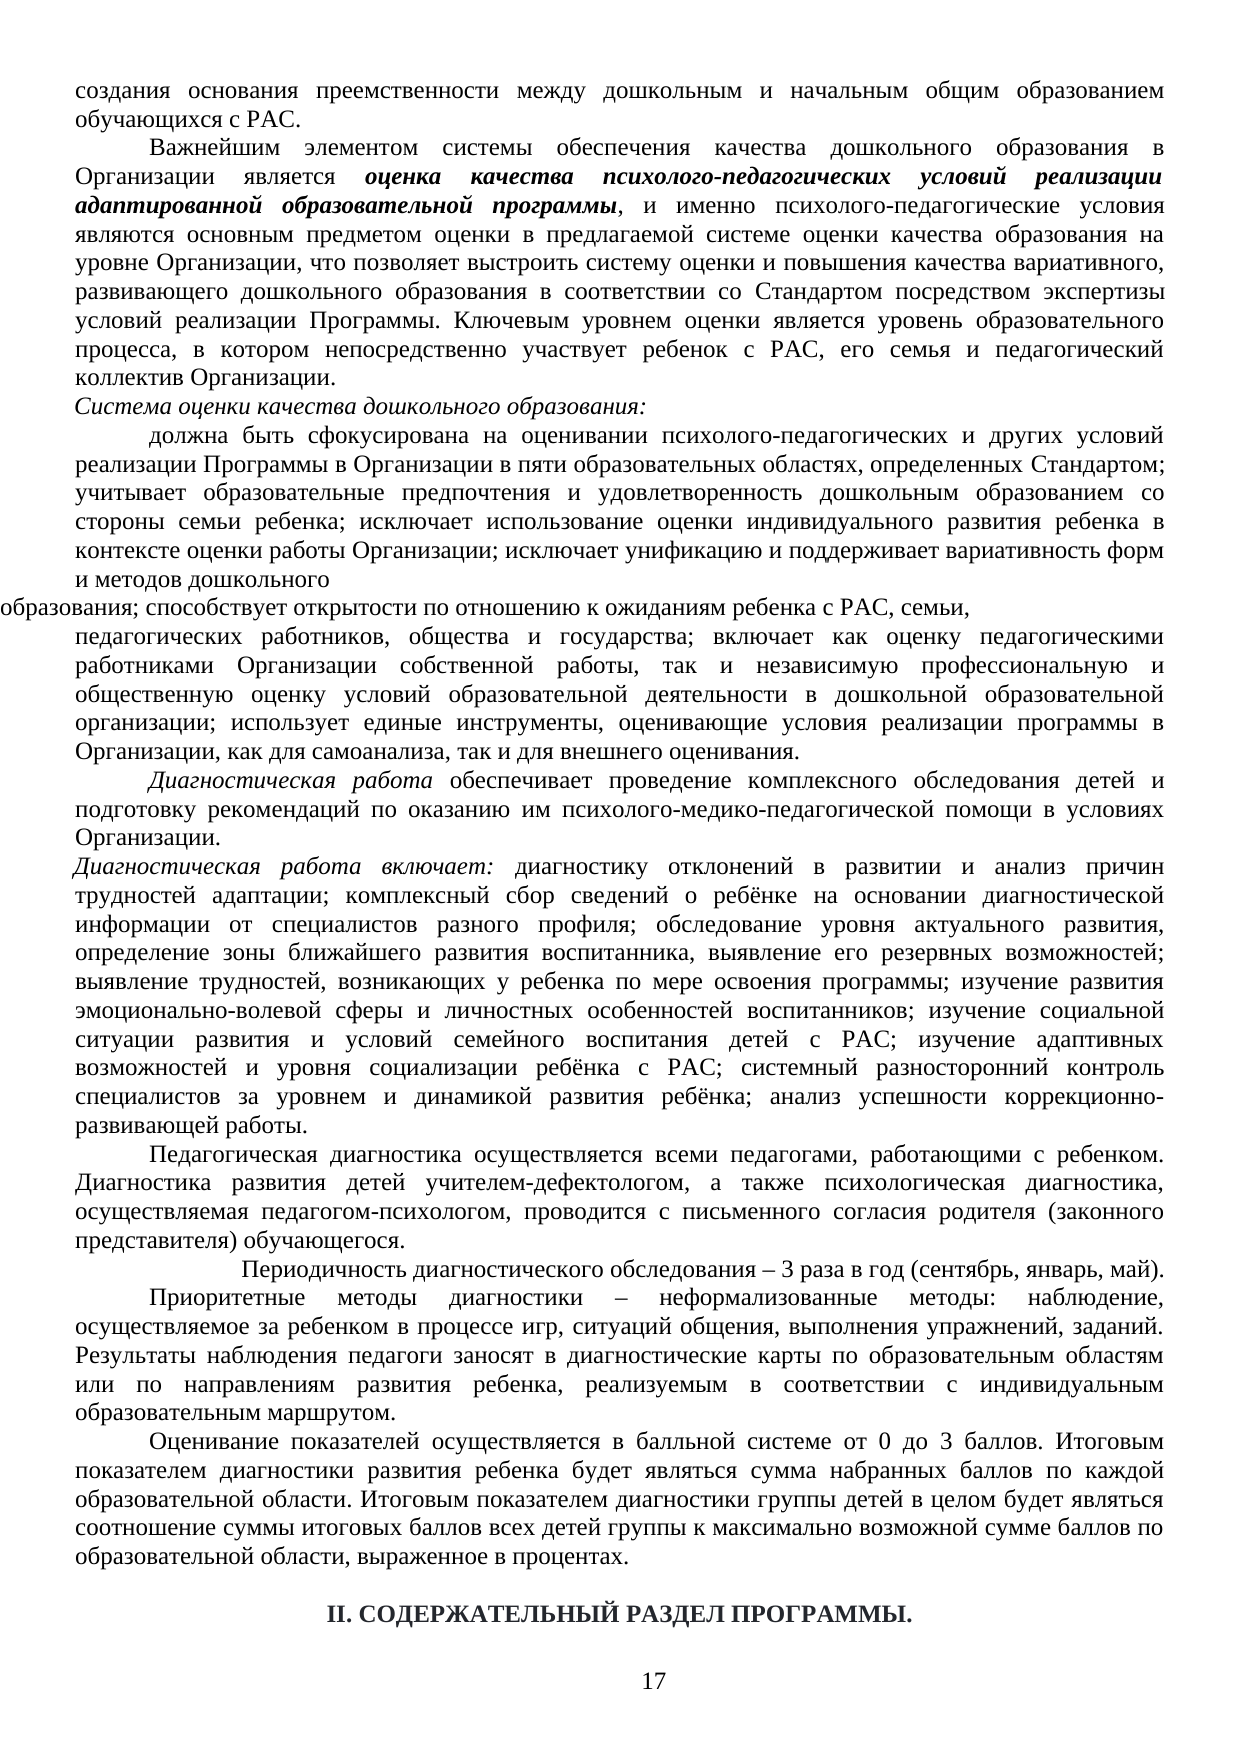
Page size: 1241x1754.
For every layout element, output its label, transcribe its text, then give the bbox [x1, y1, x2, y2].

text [75, 75, 1165, 132]
text Система оценки качества дошкольного образования: [74, 391, 1165, 420]
text Приоритетные методы диагностики – неформализованные методы: наблюдение, осуществляемое за ребенком в процессе игр, ситуаций общения, выполнения упражнений, заданий. Результаты наблюдения педагоги заносят в диагностические карты по образовательным областям или по направлениям развития ребенка, реализуемым в соответствии с индивидуальным образовательным маршрутом. [75, 1282, 1165, 1426]
text Диагностическая работа включает: диагностику отклонений в развитии и анализ причин трудностей адаптации; комплексный сбор сведений о ребёнке на основании диагностической информации от специалистов разного профиля; обследование уровня актуального развития, определение зоны ближайшего развития воспитанника, выявление его резервных возможностей; выявление трудностей, возникающих у ребенка по мере освоения программы; изучение развития эмоционально-волевой сферы и личностных особенностей воспитанников; изучение социальной ситуации развития и условий семейного воспитания детей с РАС; изучение адаптивных возможностей и уровня социализации ребёнка с РАС; системный разносторонний контроль специалистов за уровнем и динамикой развития ребёнка; анализ успешности коррекционно-развивающей работы. [74, 851, 1165, 1139]
text Оценивание показателей осуществляется в балльной системе от 0 до 3 баллов. Итоговым показателем диагностики развития ребенка будет являться сумма набранных баллов по каждой образовательной области. Итоговым показателем диагностики группы детей в целом будет являться соотношение суммы итоговых баллов всех детей группы к максимально возможной сумме баллов по образовательной области, выраженное в процентах. [75, 1426, 1165, 1570]
text Важнейшим элементом системы обеспечения качества дошкольного образования в Организации является оценка качества психолого-педагогических условий реализации адаптированной образовательной программы, и именно психолого-педагогические условия являются основным предметом оценки в предлагаемой системе оценки качества образования на уровне Организации, что позволяет выстроить систему оценки и повышения качества вариативного, развивающего дошкольного образования в соответствии со Стандартом посредством экспертизы условий реализации Программы. Ключевым уровнем оценки является уровень образовательного процесса, в котором непосредственно участвует ребенок с РАС, его семья и педагогический коллектив Организации. [75, 132, 1165, 391]
text образования; способствует открытости по отношению к ожиданиям ребенка с РАС, семьи, [0, 592, 1165, 621]
text педагогических работников, общества и государства; включает как оценку педагогическими работниками Организации собственной работы, так и независимую профессиональную и общественную оценку условий образовательной деятельности в дошкольной образовательной организации; использует единые инструменты, оценивающие условия реализации программы в Организации, как для самоанализа, так и для внешнего оценивания. [75, 621, 1165, 765]
text Педагогическая диагностика осуществляется всеми педагогами, работающими с ребенком. Диагностика развития детей учителем-дефектологом, а также психологическая диагностика, осуществляемая педагогом-психологом, проводится с письменного согласия родителя (законного представителя) обучающегося. [75, 1139, 1165, 1254]
text должна быть сфокусирована на оценивании психолого-педагогических и других условий реализации Программы в Организации в пяти образовательных областях, определенных Стандартом; учитывает образовательные предпочтения и удовлетворенность дошкольным образованием со стороны семьи ребенка; исключает использование оценки индивидуального развития ребенка в контексте оценки работы Организации; исключает унификацию и поддерживает вариативность форм и методов дошкольного [75, 420, 1165, 592]
text Периодичность диагностического обследования – 3 раза в год (сентябрь, январь, май). [74, 1254, 1165, 1282]
text Диагностическая работа обеспечивает проведение комплексного обследования детей и подготовку рекомендаций по оказанию им психолого-медико-педагогической помощи в условиях Организации. [75, 765, 1165, 851]
text II. СОДЕРЖАТЕЛЬНЫЙ РАЗДЕЛ ПРОГРАММЫ. [74, 1599, 1165, 1627]
